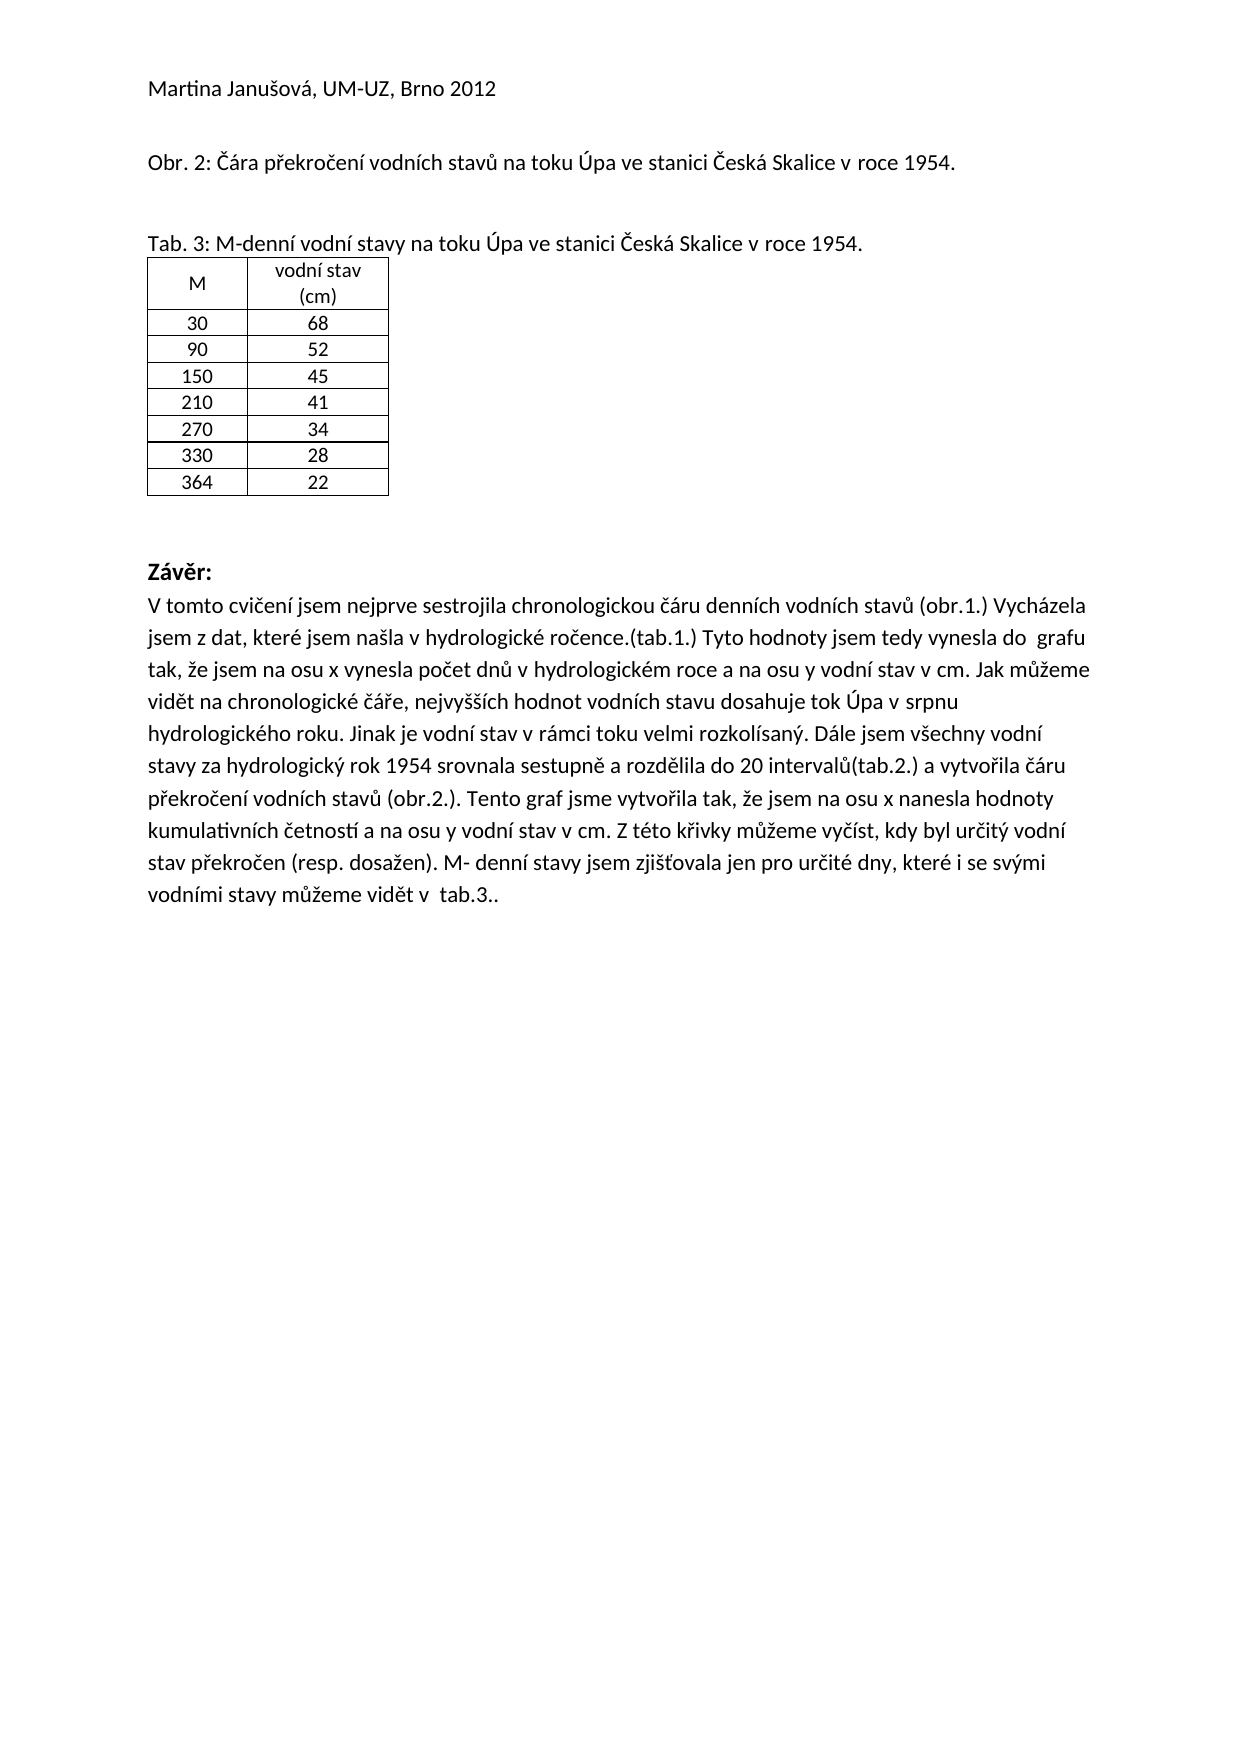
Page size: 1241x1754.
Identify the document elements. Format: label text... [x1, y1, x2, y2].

table_cell 364 [148, 469, 247, 494]
table_cell 28 [248, 443, 388, 468]
table_cell 210 [148, 389, 247, 415]
text Závěr: [148, 556, 1093, 586]
table_cell 52 [248, 336, 388, 362]
table_header vodní stav (cm) [248, 258, 388, 308]
table_cell 330 [148, 443, 247, 468]
table_cell 90 [148, 336, 247, 362]
text Tab. 3: M-denní vodní stavy na toku Úpa ve stanici Česká Skalice v roce 1954. [148, 229, 1093, 257]
table_cell 68 [248, 310, 388, 335]
table_cell 34 [248, 416, 388, 441]
table_cell 150 [148, 363, 247, 388]
text V tomto cvičení jsem nejprve sestrojila chronologickou čáru denních vodních stavů (obr.1.) Vycházela jsem z dat, které jsem našla v hydrologické ročence.(tab.1.) Tyto hodnoty jsem tedy vynesla do grafu tak, že jsem na osu x vynesla počet dnů v hydrologickém roce a na osu y vodní stav v cm. Jak můžeme vidět na chronologické čáře, nejvyšších hodnot vodních stavu dosahuje tok Úpa v srpnu hydrologického roku. Jinak je vodní stav v rámci toku velmi rozkolísaný. Dále jsem všechny vodní stavy za hydrologický rok 1954 srovnala sestupně a rozdělila do 20 intervalů(tab.2.) a vytvořila čáru překročení vodních stavů (obr.2.). Tento graf jsme vytvořila tak, že jsem na osu x nanesla hodnoty kumulativních četností a na osu y vodní stav v cm. Z této křivky můžeme vyčíst, kdy byl určitý vodní stav překročen (resp. dosažen). M- denní stavy jsem zjišťovala jen pro určité dny, které i se svými vodními stavy můžeme vidět v tab.3.. [148, 591, 1093, 908]
table_header M [148, 258, 247, 308]
table_cell 45 [248, 363, 388, 388]
table_cell 270 [148, 416, 247, 441]
table_cell 22 [248, 469, 388, 494]
table_cell 41 [248, 389, 388, 415]
text Obr. 2: Čára překročení vodních stavů na toku Úpa ve stanici Česká Skalice v roce 1954. [148, 148, 1093, 176]
table_cell 30 [148, 310, 247, 335]
